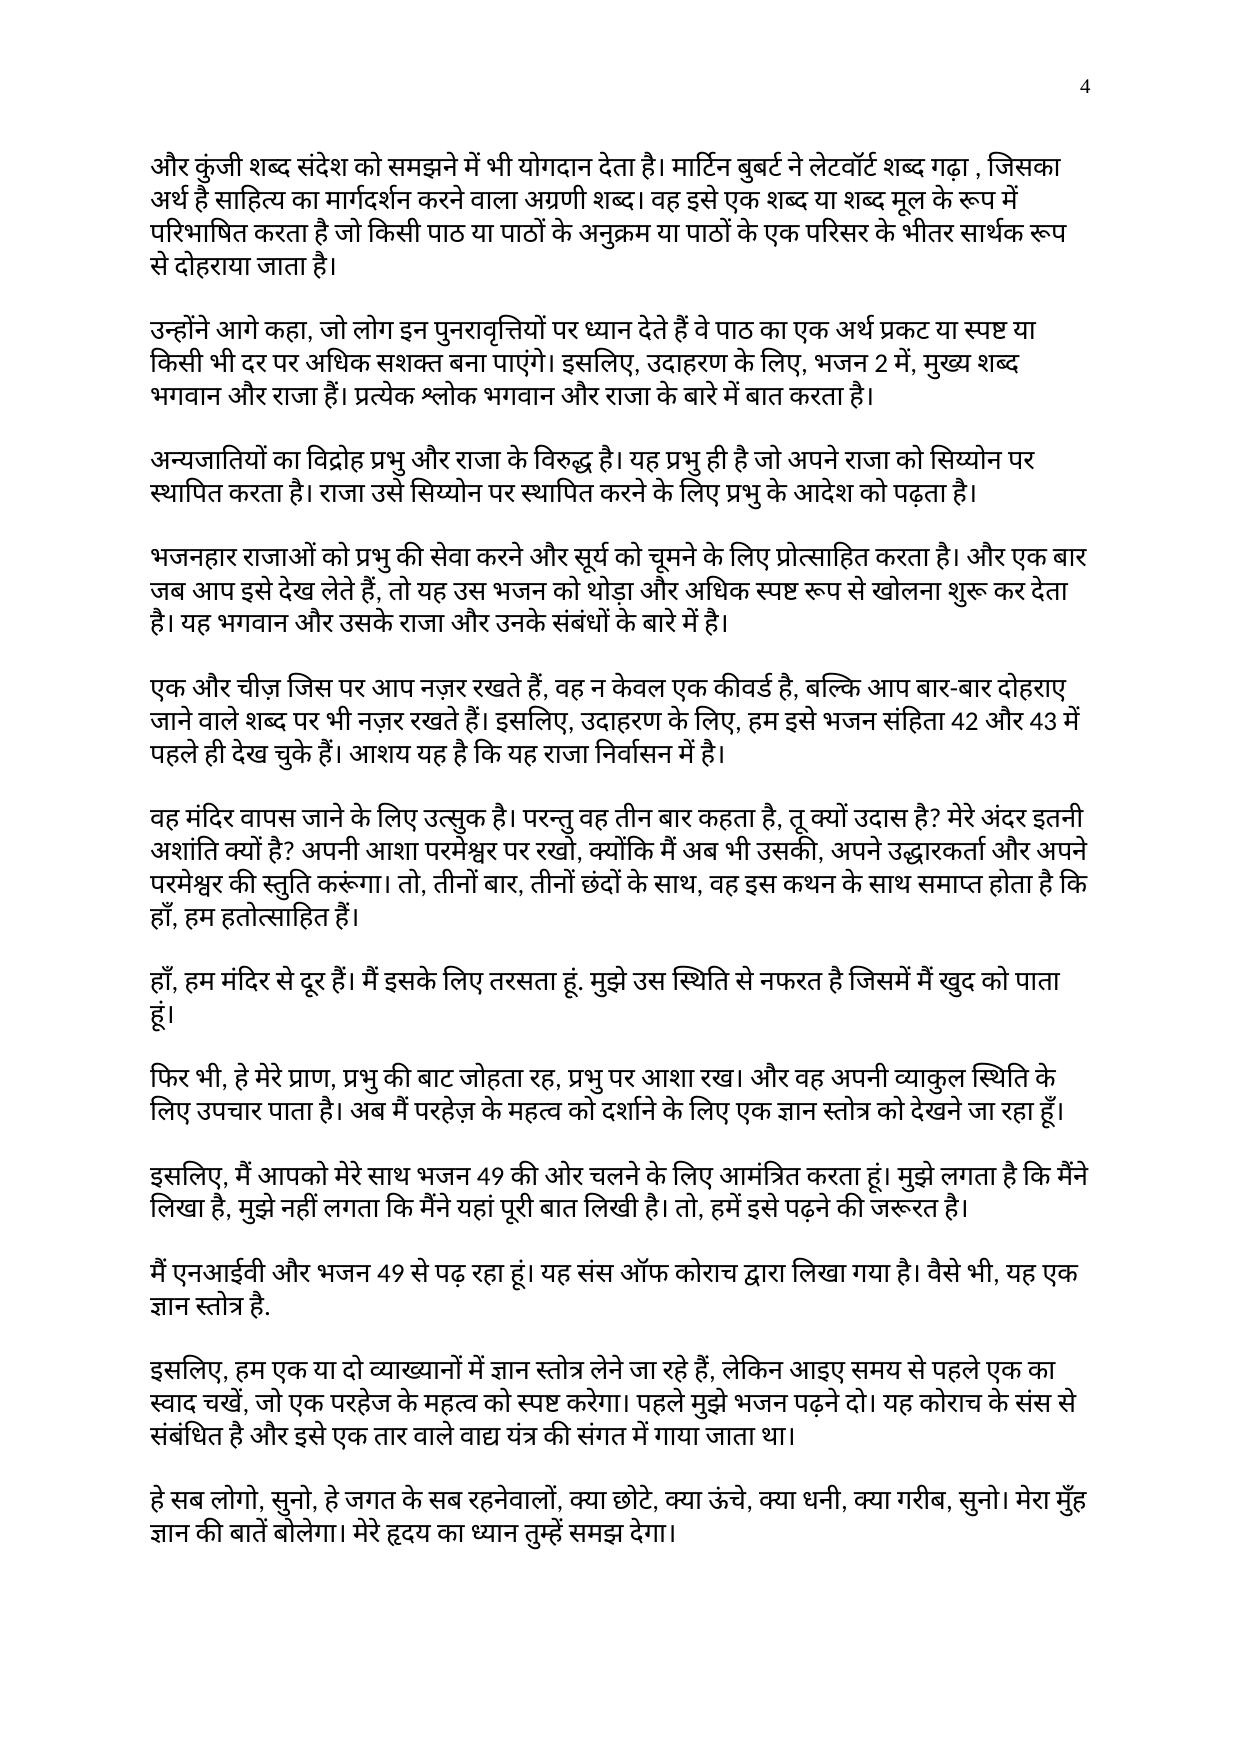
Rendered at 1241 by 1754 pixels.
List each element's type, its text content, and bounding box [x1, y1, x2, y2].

text वह मंदिर वापस जाने के लिए उत्सुक है। परन्तु वह तीन बार कहता है, तू क्यों उदास है? मेरे अंदर इतनी अशांति क्यों है? अपनी आशा परमेश्वर पर रखो, क्योंकि मैं अब भी उसकी, अपने उद्धारकर्ता और अपने परमेश्वर की स्तुति करूंगा। तो, तीनों बार, तीनों छंदों के साथ, वह इस कथन के साथ समाप्त होता है कि हाँ, हम हतोत्साहित हैं। [150, 801, 1090, 933]
text मैं एनआईवी और भजन 49 से पढ़ रहा हूं। यह संस ऑफ कोराच द्वारा लिखा गया है। वैसे भी, यह एक ज्ञान स्तोत्र है. [150, 1256, 1090, 1322]
text भजनहार राजाओं को प्रभु की सेवा करने और सूर्य को चूमने के लिए प्रोत्साहित करता है। और एक बार जब आप इसे देख लेते हैं, तो यह उस भजन को थोड़ा और अधिक स्पष्ट रूप से खोलना शुरू कर देता है। यह भगवान और उसके राजा और उनके संबंधों के बारे में है। [150, 541, 1090, 640]
text हे सब लोगो, सुनो, हे जगत के सब रहनेवालों, क्या छोटे, क्या ऊंचे, क्या धनी, क्या गरीब, सुनो। मेरा मुँह ज्ञान की बातें बोलेगा। मेरे हृदय का ध्यान तुम्हें समझ देगा। [150, 1483, 1090, 1549]
text इसलिए, मैं आपको मेरे साथ भजन 49 की ओर चलने के लिए आमंत्रित करता हूं। मुझे लगता है कि मैंने लिखा है, मुझे नहीं लगता कि मैंने यहां पूरी बात लिखी है। तो, हमें इसे पढ़ने की जरूरत है। [150, 1159, 1090, 1225]
text अन्यजातियों का विद्रोह प्रभु और राजा के विरुद्ध है। यह प्रभु ही है जो अपने राजा को सिय्योन पर स्थापित करता है। राजा उसे सिय्योन पर स्थापित करने के लिए प्रभु के आदेश को पढ़ता है। [150, 443, 1090, 509]
text और कुंजी शब्द संदेश को समझने में भी योगदान देता है। मार्टिन बुबर्ट ने लेटवॉर्ट शब्द गढ़ा , जिसका अर्थ है साहित्य का मार्गदर्शन करने वाला अग्रणी शब्द। वह इसे एक शब्द या शब्द मूल के रूप में परिभाषित करता है जो किसी पाठ या पाठों के अनुक्रम या पाठों के एक परिसर के भीतर सार्थक रूप से दोहराया जाता है। [150, 150, 1090, 282]
text एक और चीज़ जिस पर आप नज़र रखते हैं, वह न केवल एक कीवर्ड है, बल्कि आप बार-बार दोहराए जाने वाले शब्द पर भी नज़र रखते हैं। इसलिए, उदाहरण के लिए, हम इसे भजन संहिता 42 और 43 में पहले ही देख चुके हैं। आशय यह है कि यह राजा निर्वासन में है। [150, 671, 1090, 770]
text फिर भी, हे मेरे प्राण, प्रभु की बाट जोहता रह, प्रभु पर आशा रख। और वह अपनी व्याकुल स्थिति के लिए उपचार पाता है। अब मैं परहेज़ के महत्व को दर्शाने के लिए एक ज्ञान स्तोत्र को देखने जा रहा हूँ। [150, 1061, 1090, 1127]
text हाँ, हम मंदिर से दूर हैं। मैं इसके लिए तरसता हूं. मुझे उस स्थिति से नफरत है जिसमें मैं खुद को पाता हूं। [150, 964, 1090, 1030]
text इसलिए, हम एक या दो व्याख्यानों में ज्ञान स्तोत्र लेने जा रहे हैं, लेकिन आइए समय से पहले एक का स्वाद चखें, जो एक परहेज के महत्व को स्पष्ट करेगा। पहले मुझे भजन पढ़ने दो। यह कोराच के संस से संबंधित है और इसे एक तार वाले वाद्य यंत्र की संगत में गाया जाता था। [150, 1353, 1090, 1452]
text उन्होंने आगे कहा, जो लोग इन पुनरावृत्तियों पर ध्यान देते हैं वे पाठ का एक अर्थ प्रकट या स्पष्ट या किसी भी दर पर अधिक सशक्त बना पाएंगे। इसलिए, उदाहरण के लिए, भजन 2 में, मुख्य शब्द भगवान और राजा हैं। प्रत्येक श्लोक भगवान और राजा के बारे में बात करता है। [150, 313, 1090, 412]
